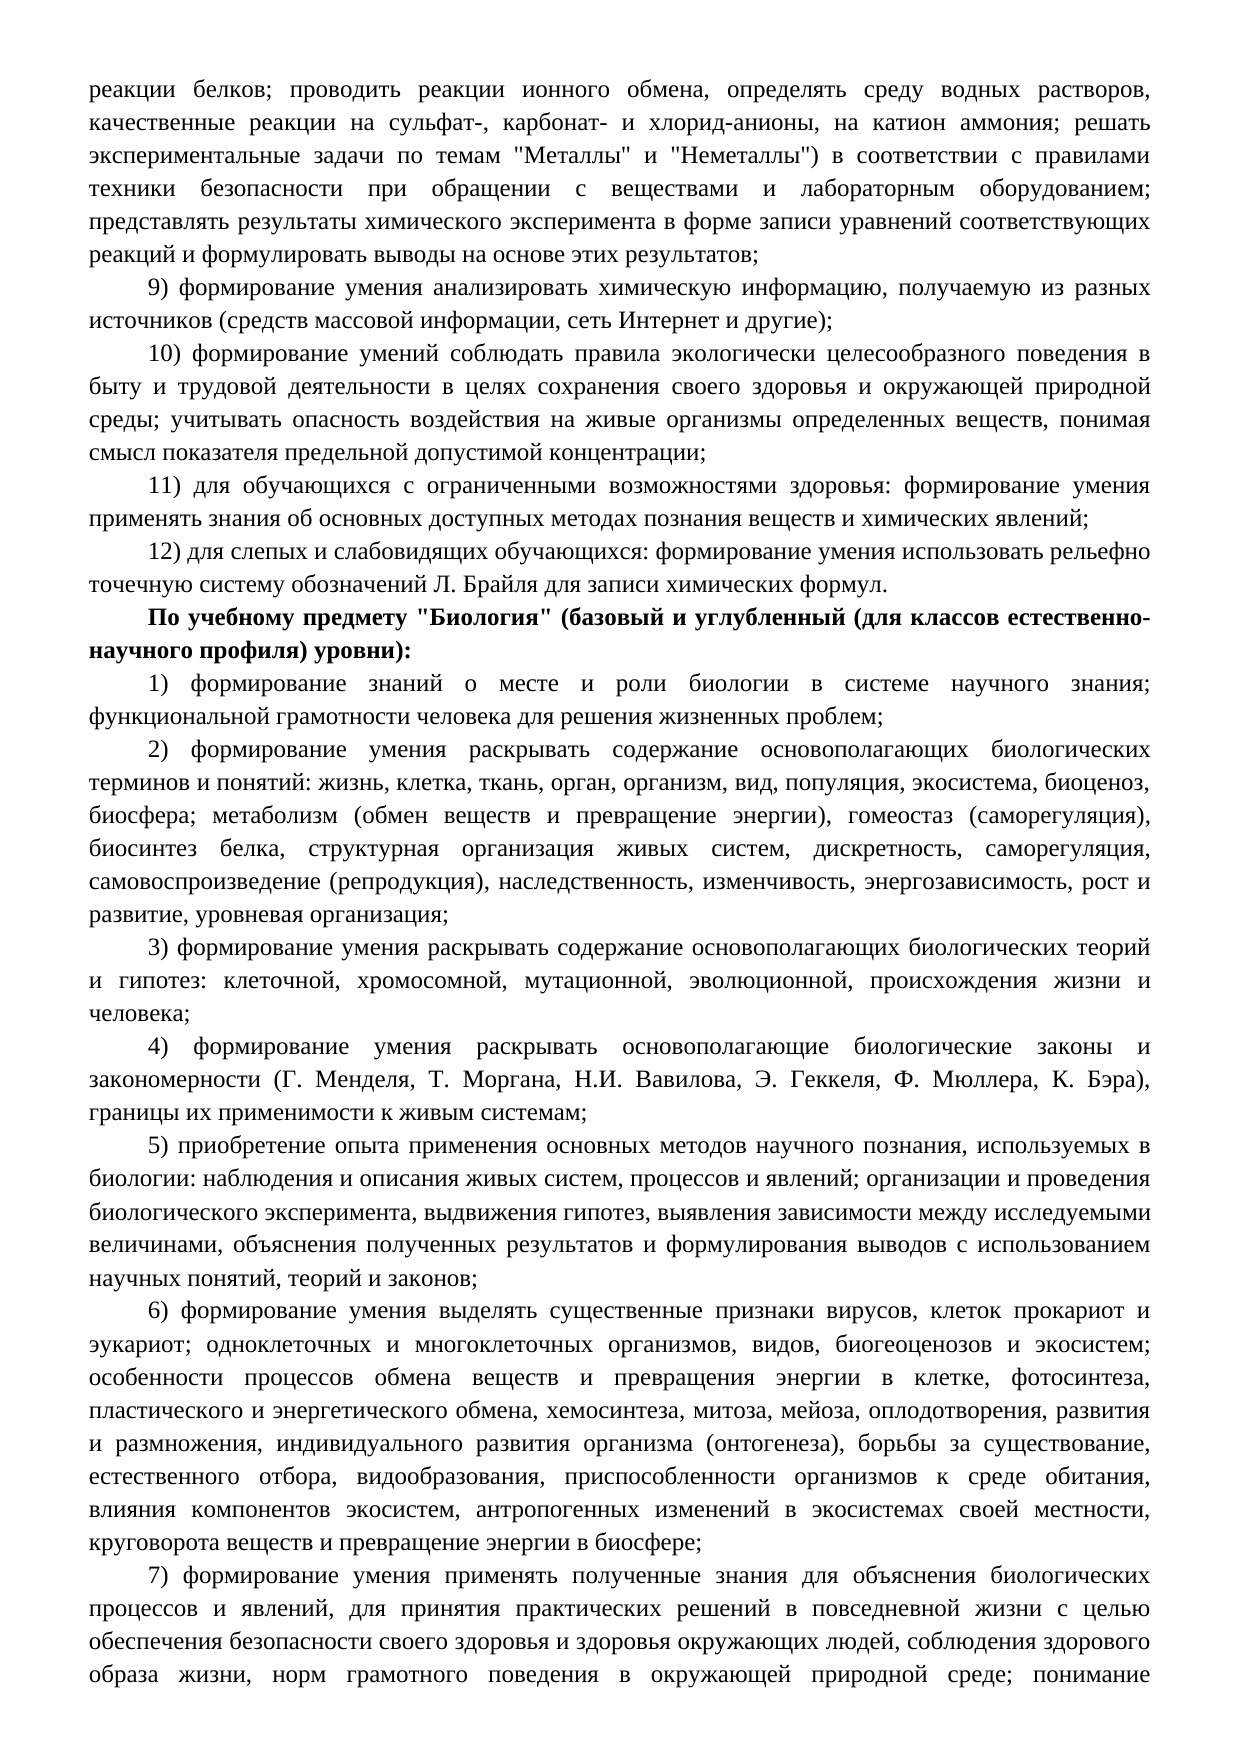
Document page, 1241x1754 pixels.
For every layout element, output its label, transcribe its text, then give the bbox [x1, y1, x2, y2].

text 5) приобретение опыта применения основных методов научного познания, используемых в биологии: наблюдения и описания живых систем, процессов и явлений; организации и проведения биологического эксперимента, выдвижения гипотез, выявления зависимости между исследуемыми величинами, объяснения полученных результатов и формулирования выводов с использованием научных понятий, теорий и законов; [89, 1131, 1152, 1291]
text 11) для обучающихся с ограниченными возможностями здоровья: формирование умения применять знания об основных доступных методах познания веществ и химических явлений; [89, 470, 1152, 532]
text 12) для слепых и слабовидящих обучающихся: формирование умения использовать рельефно точечную систему обозначений Л. Брайля для записи химических формул. [89, 536, 1152, 598]
text 3) формирование умения раскрывать содержание основополагающих биологических теорий и гипотез: клеточной, хромосомной, мутационной, эволюционной, происхождения жизни и человека; [89, 932, 1152, 1027]
text 1) формирование знаний о месте и роли биологии в системе научного знания; функциональной грамотности человека для решения жизненных проблем; [89, 668, 1152, 730]
text 6) формирование умения выделять существенные признаки вирусов, клеток прокариот и эукариот; одноклеточных и многоклеточных организмов, видов, биогеоценозов и экосистем; особенности процессов обмена веществ и превращения энергии в клетке, фотосинтеза, пластического и энергетического обмена, хемосинтеза, митоза, мейоза, оплодотворения, развития и размножения, индивидуального развития организма (онтогенеза), борьбы за существование, естественного отбора, видообразования, приспособленности организмов к среде обитания, влияния компонентов экосистем, антропогенных изменений в экосистемах своей местности, круговорота веществ и превращение энергии в биосфере; [89, 1296, 1152, 1556]
text 2) формирование умения раскрывать содержание основополагающих биологических терминов и понятий: жизнь, клетка, ткань, орган, организм, вид, популяция, экосистема, биоценоз, биосфера; метаболизм (обмен веществ и превращение энергии), гомеостаз (саморегуляция), биосинтез белка, структурная организация живых систем, дискретность, саморегуляция, самовоспроизведение (репродукция), наследственность, изменчивость, энергозависимость, рост и развитие, уровневая организация; [89, 734, 1152, 928]
text По учебному предмету "Биология" (базовый и углубленный (для классов естественно-научного профиля) уровни): [89, 602, 1152, 664]
text 4) формирование умения раскрывать основополагающие биологические законы и закономерности (Г. Менделя, Т. Моргана, Н.И. Вавилова, Э. Геккеля, Ф. Мюллера, К. Бэра), границы их применимости к живым системам; [89, 1031, 1152, 1126]
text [89, 74, 1152, 268]
text 9) формирование умения анализировать химическую информацию, получаемую из разных источников (средств массовой информации, сеть Интернет и другие); [89, 272, 1152, 334]
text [89, 1560, 1152, 1688]
text 10) формирование умений соблюдать правила экологически целесообразного поведения в быту и трудовой деятельности в целях сохранения своего здоровья и окружающей природной среды; учитывать опасность воздействия на живые организмы определенных веществ, понимая смысл показателя предельной допустимой концентрации; [89, 338, 1152, 466]
